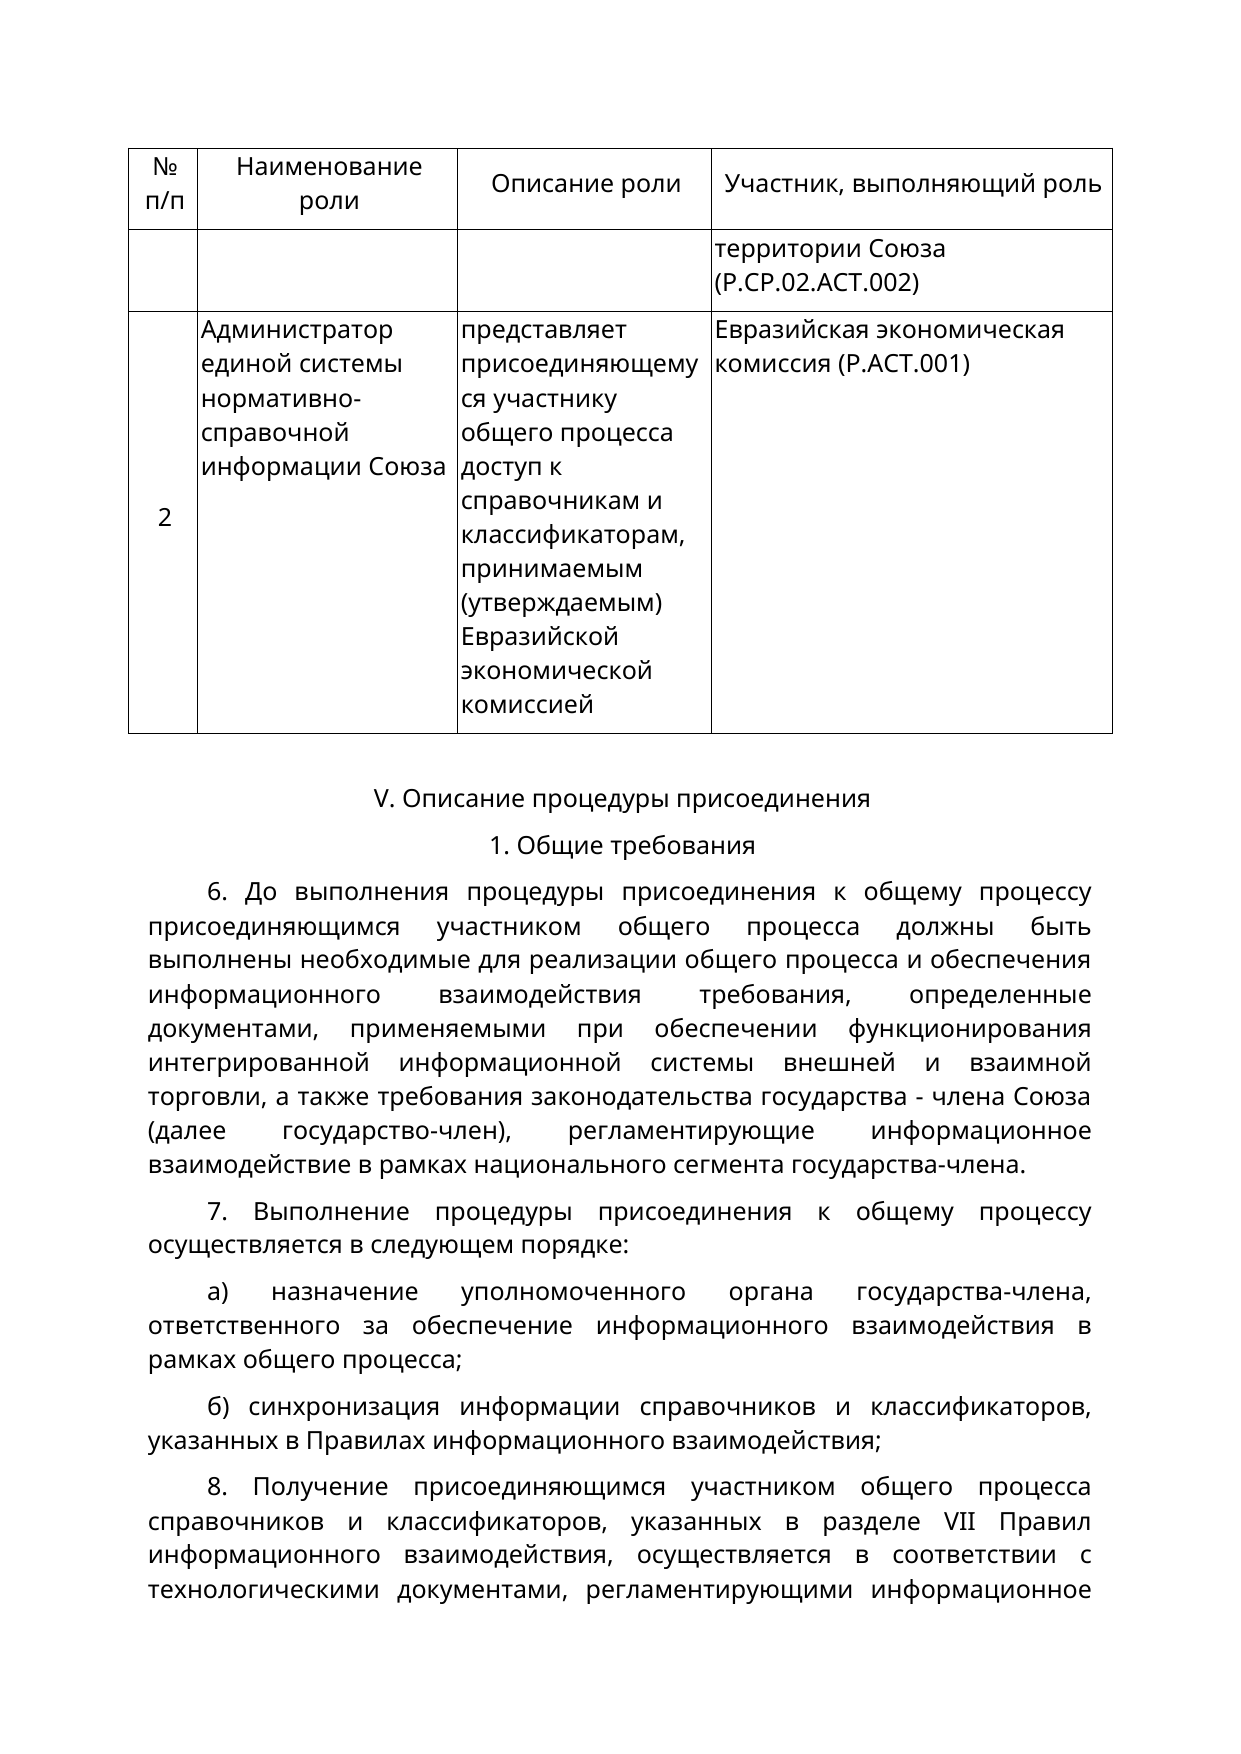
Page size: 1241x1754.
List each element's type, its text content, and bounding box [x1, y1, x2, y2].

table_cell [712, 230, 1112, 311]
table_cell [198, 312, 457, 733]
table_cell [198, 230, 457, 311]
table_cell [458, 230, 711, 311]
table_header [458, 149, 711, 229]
text 7. Выполнение процедуры присоединения к общему процессу осуществляется в следующем порядке: [148, 1193, 1092, 1261]
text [148, 1469, 1092, 1605]
text 6. До выполнения процедуры присоединения к общему процессу присоединяющимся участником общего процесса должны быть выполнены необходимые для реализации общего процесса и обеспечения информационного взаимодействия требования, определенные документами, применяемыми при обеспечении функционирования интегрированной информационной системы внешней и взаимной торговли, а также требования законодательства государства - члена Союза (далее государство-член), регламентирующие информационное взаимодействие в рамках национального сегмента государства-члена. [148, 874, 1092, 1181]
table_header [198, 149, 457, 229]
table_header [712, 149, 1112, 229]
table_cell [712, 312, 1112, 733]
text б) синхронизация информации справочников и классификаторов, указанных в Правилах информационного взаимодействия; [148, 1388, 1092, 1457]
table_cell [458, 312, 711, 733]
text а) назначение уполномоченного органа государства-члена, ответственного за обеспечение информационного взаимодействия в рамках общего процесса; [148, 1274, 1092, 1376]
text V. Описание процедуры присоединения [151, 781, 1093, 815]
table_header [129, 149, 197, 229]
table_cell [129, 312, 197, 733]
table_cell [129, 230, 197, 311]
text 1. Общие требования [151, 827, 1093, 862]
